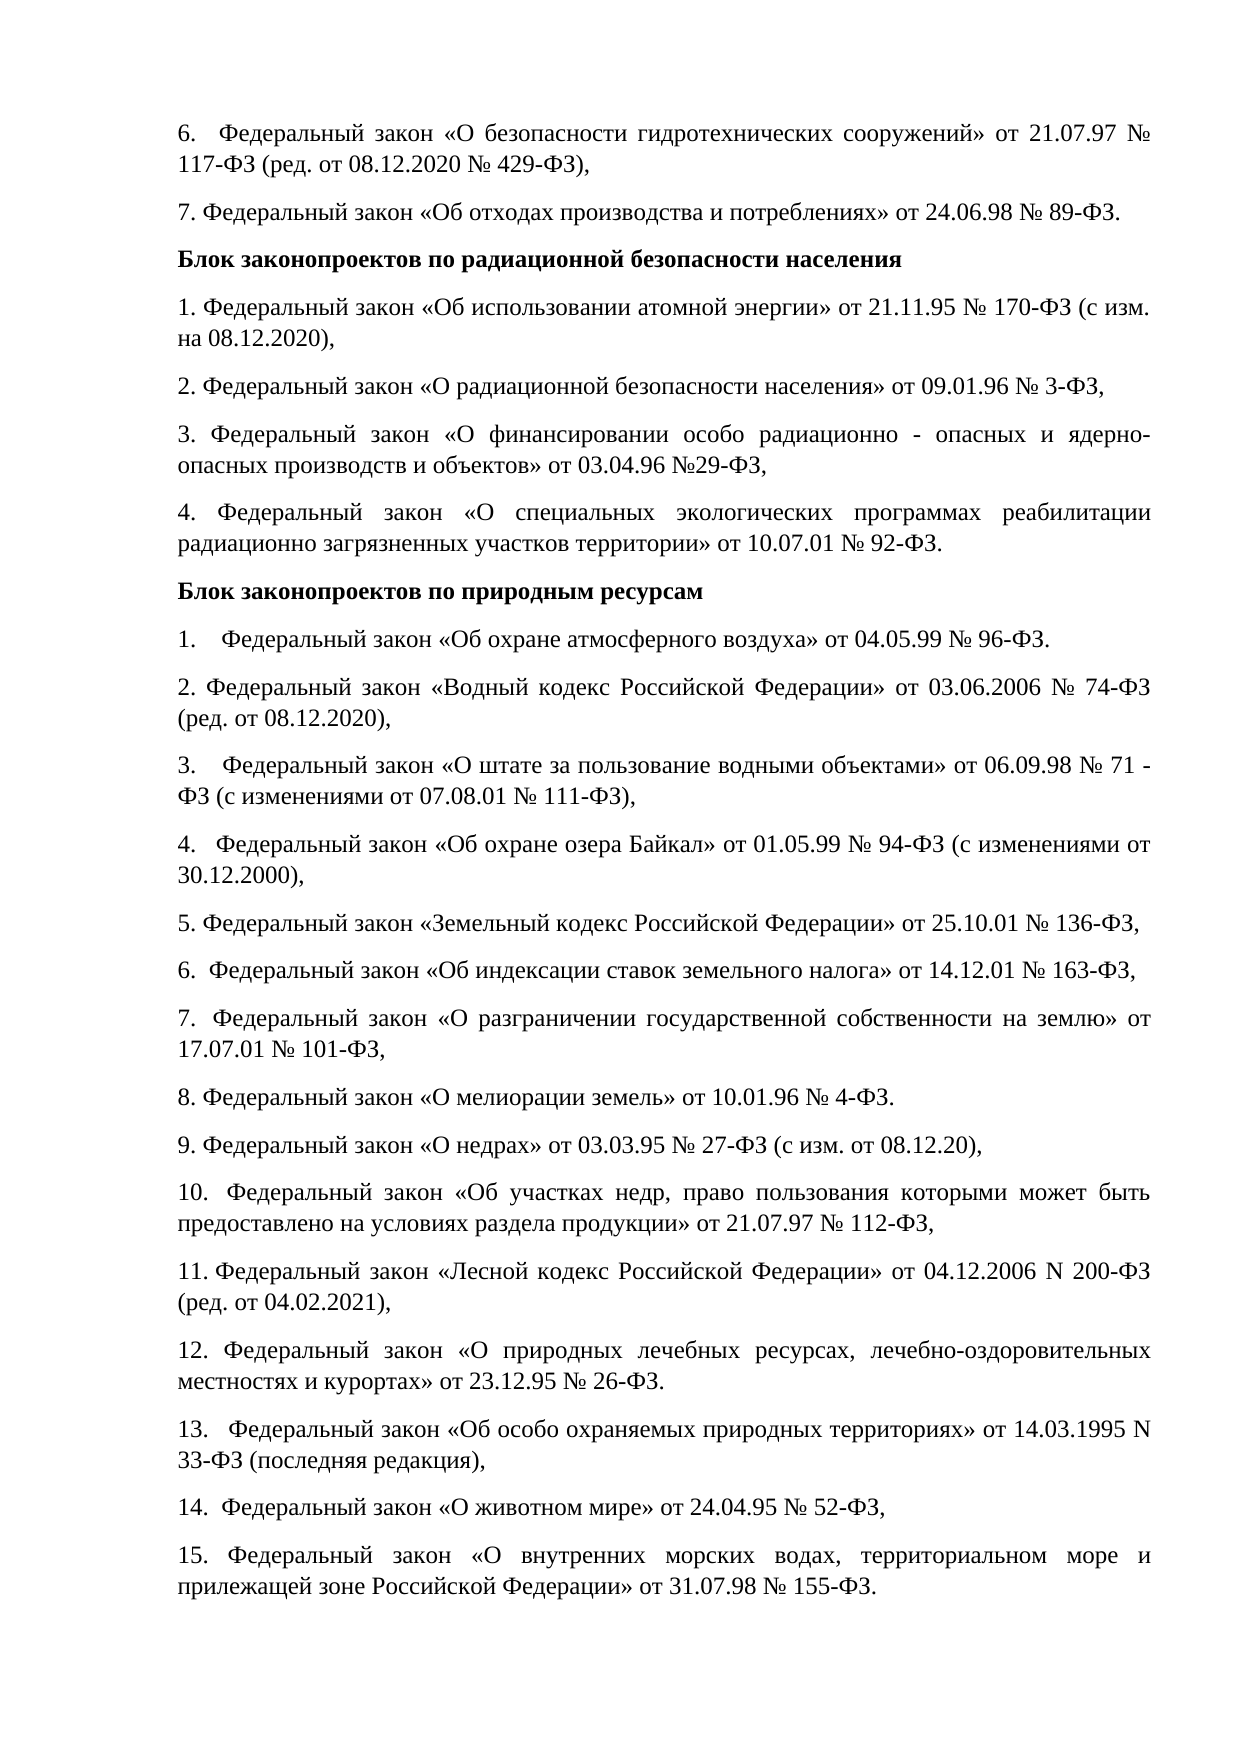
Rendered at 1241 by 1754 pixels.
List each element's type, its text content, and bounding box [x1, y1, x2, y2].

text 4. Федеральный закон «О специальных экологических программах реабилитации радиационно загрязненных участков территории» от 10.07.01 № 92-ФЗ. [177, 497, 1152, 557]
text 11. Федеральный закон «Лесной кодекс Российской Федерации» от 04.12.2006 N 200-ФЗ (ред. от 04.02.2021), [177, 1256, 1152, 1316]
text 2. Федеральный закон «Водный кодекс Российской Федерации» от 03.06.2006 № 74-ФЗ (ред. от 08.12.2020), [177, 672, 1152, 731]
text Блок законопроектов по радиационной безопасности населения [177, 244, 1152, 273]
text 4. Федеральный закон «Об охране озера Байкал» от 01.05.99 № 94-ФЗ (с изменениями от 30.12.2000), [177, 829, 1152, 889]
text 7. Федеральный закон «Об отходах производства и потреблениях» от 24.06.98 № 89-ФЗ. [177, 197, 1152, 226]
text 2. Федеральный закон «О радиационной безопасности населения» от 09.01.96 № 3-ФЗ, [177, 371, 1152, 400]
text 6. Федеральный закон «О безопасности гидротехнических сооружений» от 21.07.97 № 117-ФЗ (ред. от 08.12.2020 № 429-ФЗ), [177, 118, 1152, 178]
text 3. Федеральный закон «О финансировании особо радиационно - опасных и ядерно-опасных производств и объектов» от 03.04.96 №29-ФЗ, [177, 419, 1152, 478]
text 6. Федеральный закон «Об индексации ставок земельного налога» от 14.12.01 № 163-ФЗ, [177, 956, 1152, 984]
text 15. Федеральный закон «О внутренних морских водах, территориальном море и прилежащей зоне Российской Федерации» от 31.07.98 № 155-ФЗ. [177, 1540, 1152, 1600]
text 13. Федеральный закон «Об особо охраняемых природных территориях» от 14.03.1995 N 33-ФЗ (последняя редакция), [177, 1414, 1152, 1473]
text 3. Федеральный закон «О штате за пользование водными объектами» от 06.09.98 № 71 -ФЗ (с изменениями от 07.08.01 № 111-ФЗ), [177, 750, 1152, 810]
text 12. Федеральный закон «О природных лечебных ресурсах, лечебно-оздоровительных местностях и курортах» от 23.12.95 № 26-ФЗ. [177, 1335, 1152, 1395]
text 9. Федеральный закон «О недрах» от 03.03.95 № 27-ФЗ (с изм. от 08.12.20), [177, 1130, 1152, 1158]
text 7. Федеральный закон «О разграничении государственной собственности на землю» от 17.07.01 № 101-ФЗ, [177, 1003, 1152, 1063]
text 1. Федеральный закон «Об использовании атомной энергии» от 21.11.95 № 170-ФЗ (с изм. на 08.12.2020), [177, 292, 1152, 352]
text Блок законопроектов по природным ресурсам [177, 576, 1152, 605]
text 8. Федеральный закон «О мелиорации земель» от 10.01.96 № 4-ФЗ. [177, 1082, 1152, 1111]
text 1. Федеральный закон «Об охране атмосферного воздуха» от 04.05.99 № 96-ФЗ. [177, 624, 1152, 653]
text 5. Федеральный закон «Земельный кодекс Российской Федерации» от 25.10.01 № 136-ФЗ, [177, 908, 1152, 937]
text 14. Федеральный закон «О животном мире» от 24.04.95 № 52-ФЗ, [177, 1492, 1152, 1521]
text 10. Федеральный закон «Об участках недр, право пользования которыми может быть предоставлено на условиях раздела продукции» от 21.07.97 № 112-ФЗ, [177, 1177, 1152, 1237]
